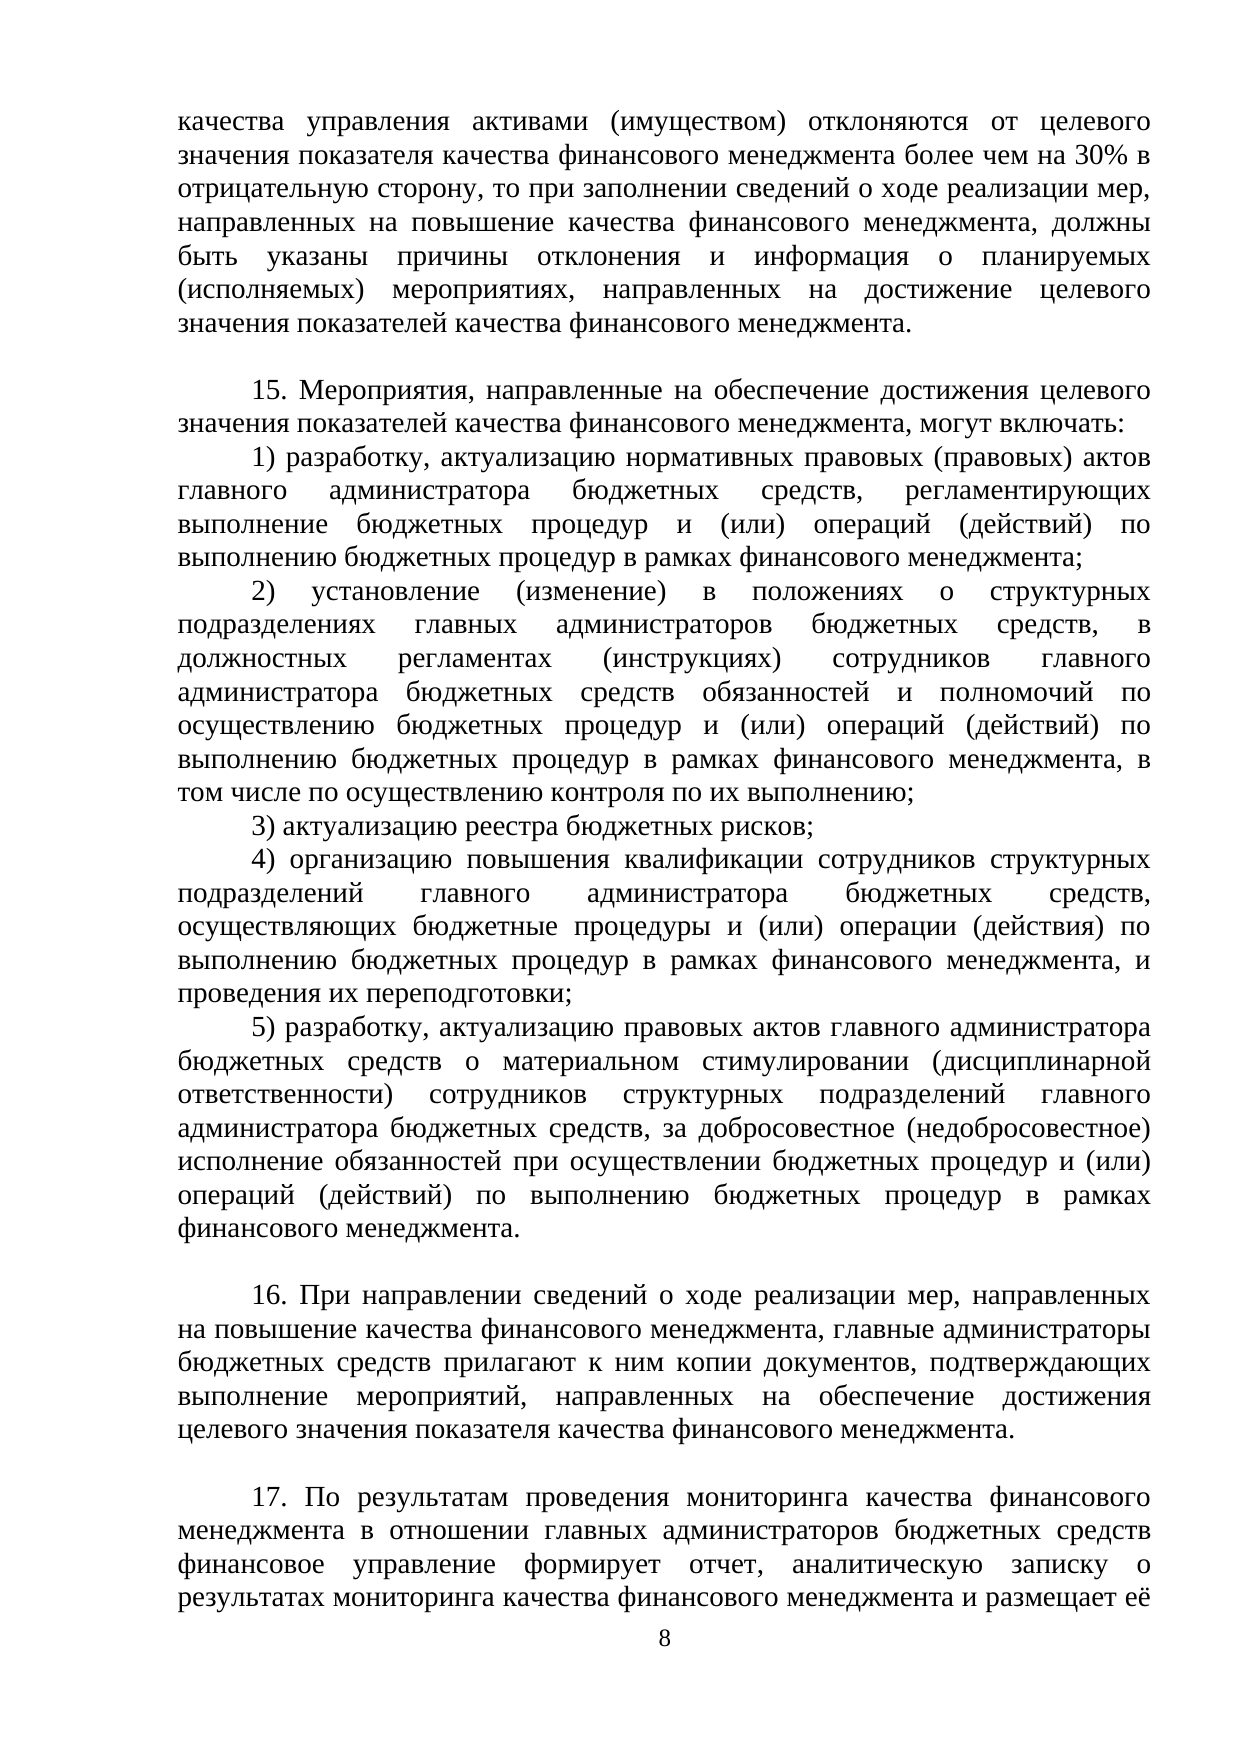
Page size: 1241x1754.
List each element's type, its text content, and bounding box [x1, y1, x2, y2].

text 15. Мероприятия, направленные на обеспечение достижения целевого значения показателей качества финансового менеджмента, могут включать: [177, 372, 1152, 439]
text 2) установление (изменение) в положениях о структурных подразделениях главных администраторов бюджетных средств, в должностных регламентах (инструкциях) сотрудников главного администратора бюджетных средств обязанностей и полномочий по осуществлению бюджетных процедур и (или) операций (действий) по выполнению бюджетных процедур в рамках финансового менеджмента, в том числе по осуществлению контроля по их выполнению; [177, 573, 1152, 808]
text 1) разработку, актуализацию нормативных правовых (правовых) актов главного администратора бюджетных средств, регламентирующих выполнение бюджетных процедур и (или) операций (действий) по выполнению бюджетных процедур в рамках финансового менеджмента; [177, 439, 1152, 573]
text 5) разработку, актуализацию правовых актов главного администратора бюджетных средств о материальном стимулировании (дисциплинарной ответственности) сотрудников структурных подразделений главного администратора бюджетных средств, за добросовестное (недобросовестное) исполнение обязанностей при осуществлении бюджетных процедур и (или) операций (действий) по выполнению бюджетных процедур в рамках финансового менеджмента. [177, 1009, 1152, 1244]
text 4) организацию повышения квалификации сотрудников структурных подразделений главного администратора бюджетных средств, осуществляющих бюджетные процедуры и (или) операции (действия) по выполнению бюджетных процедур в рамках финансового менеджмента, и проведения их переподготовки; [177, 841, 1152, 1009]
text 3) актуализацию реестра бюджетных рисков; [177, 808, 1152, 841]
text 16. При направлении сведений о ходе реализации мер, направленных на повышение качества финансового менеджмента, главные администраторы бюджетных средств прилагают к ним копии документов, подтверждающих выполнение мероприятий, направленных на обеспечение достижения целевого значения показателя качества финансового менеджмента. [177, 1277, 1152, 1445]
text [177, 1479, 1152, 1613]
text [177, 103, 1152, 338]
